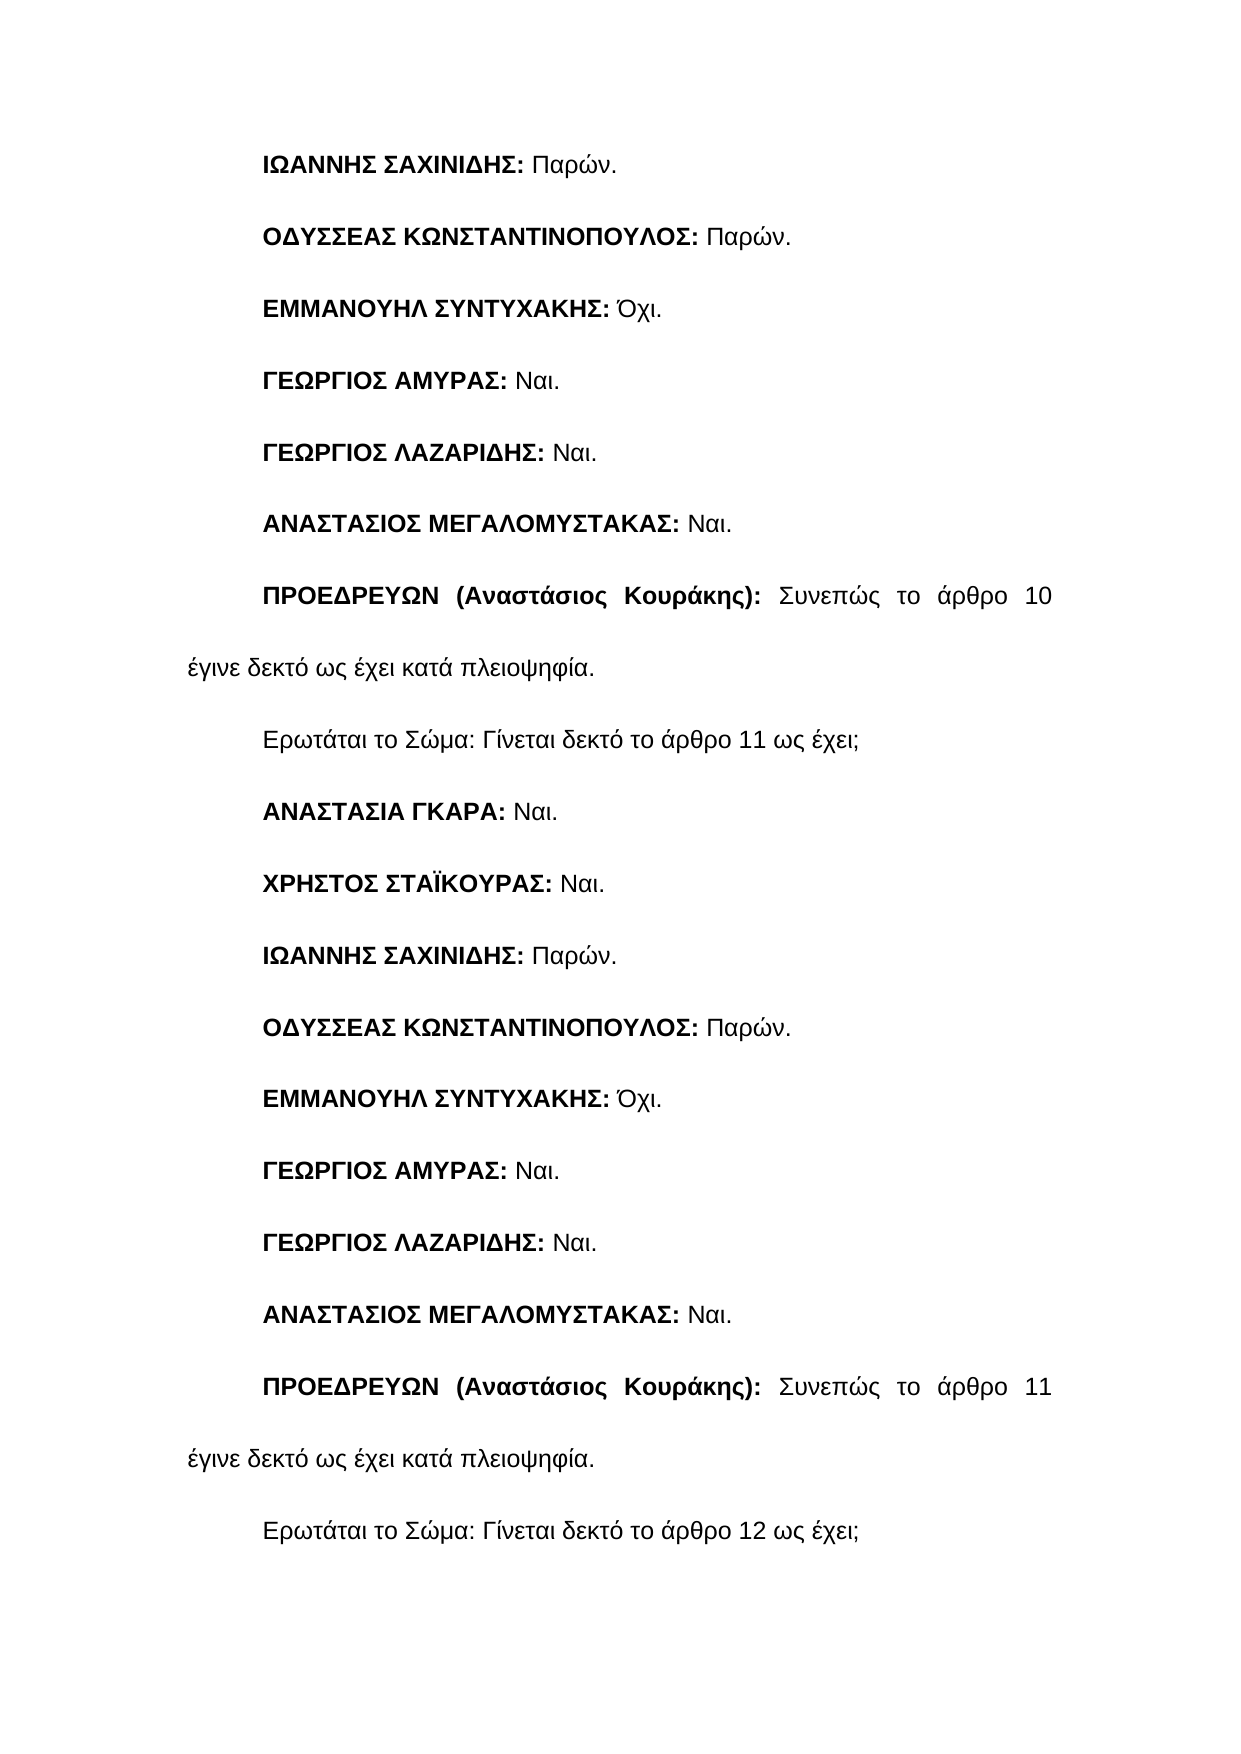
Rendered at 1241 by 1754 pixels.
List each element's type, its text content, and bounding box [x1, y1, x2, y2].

text ΑΝΑΣΤΑΣΙΟΣ ΜΕΓΑΛΟΜΥΣΤΑΚΑΣ: Ναι. [187, 1300, 1053, 1329]
text Ερωτάται το Σώμα: Γίνεται δεκτό το άρθρο 11 ως έχει; [187, 725, 1053, 754]
text ΑΝΑΣΤΑΣΙΟΣ ΜΕΓΑΛΟΜΥΣΤΑΚΑΣ: Ναι. [187, 509, 1053, 538]
text ΙΩΑΝΝΗΣ ΣΑΧΙΝΙΔΗΣ: Παρών. [187, 941, 1053, 969]
text Ερωτάται το Σώμα: Γίνεται δεκτό το άρθρο 12 ως έχει; [187, 1516, 1053, 1544]
text ΕΜΜΑΝΟΥΗΛ ΣΥΝΤΥΧΑΚΗΣ: Όχι. [187, 294, 1053, 322]
text ΓΕΩΡΓΙΟΣ ΑΜΥΡΑΣ: Ναι. [187, 1156, 1053, 1185]
text ΧΡΗΣΤΟΣ ΣΤΑΪΚΟΥΡΑΣ: Ναι. [187, 869, 1053, 897]
text ΕΜΜΑΝΟΥΗΛ ΣΥΝΤΥΧΑΚΗΣ: Όχι. [187, 1084, 1053, 1113]
text ΓΕΩΡΓΙΟΣ ΛΑΖΑΡΙΔΗΣ: Ναι. [187, 437, 1053, 466]
text ΠΡΟΕΔΡΕΥΩΝ (Αναστάσιος Κουράκης): Συνεπώς το άρθρο 11 έγινε δεκτό ως έχει κατά πλειοψηφία. [187, 1372, 1053, 1472]
text ΑΝΑΣΤΑΣΙΑ ΓΚΑΡΑ: Ναι. [187, 797, 1053, 826]
text ΓΕΩΡΓΙΟΣ ΑΜΥΡΑΣ: Ναι. [187, 366, 1053, 394]
text ΓΕΩΡΓΙΟΣ ΛΑΖΑΡΙΔΗΣ: Ναι. [187, 1228, 1053, 1257]
text ΟΔΥΣΣΕΑΣ ΚΩΝΣΤΑΝΤΙΝΟΠΟΥΛΟΣ: Παρών. [187, 1012, 1053, 1041]
text ΙΩΑΝΝΗΣ ΣΑΧΙΝΙΔΗΣ: Παρών. [187, 150, 1053, 179]
text ΟΔΥΣΣΕΑΣ ΚΩΝΣΤΑΝΤΙΝΟΠΟΥΛΟΣ: Παρών. [187, 222, 1053, 251]
text ΠΡΟΕΔΡΕΥΩΝ (Αναστάσιος Κουράκης): Συνεπώς το άρθρο 10 έγινε δεκτό ως έχει κατά πλειοψηφία. [187, 581, 1053, 682]
